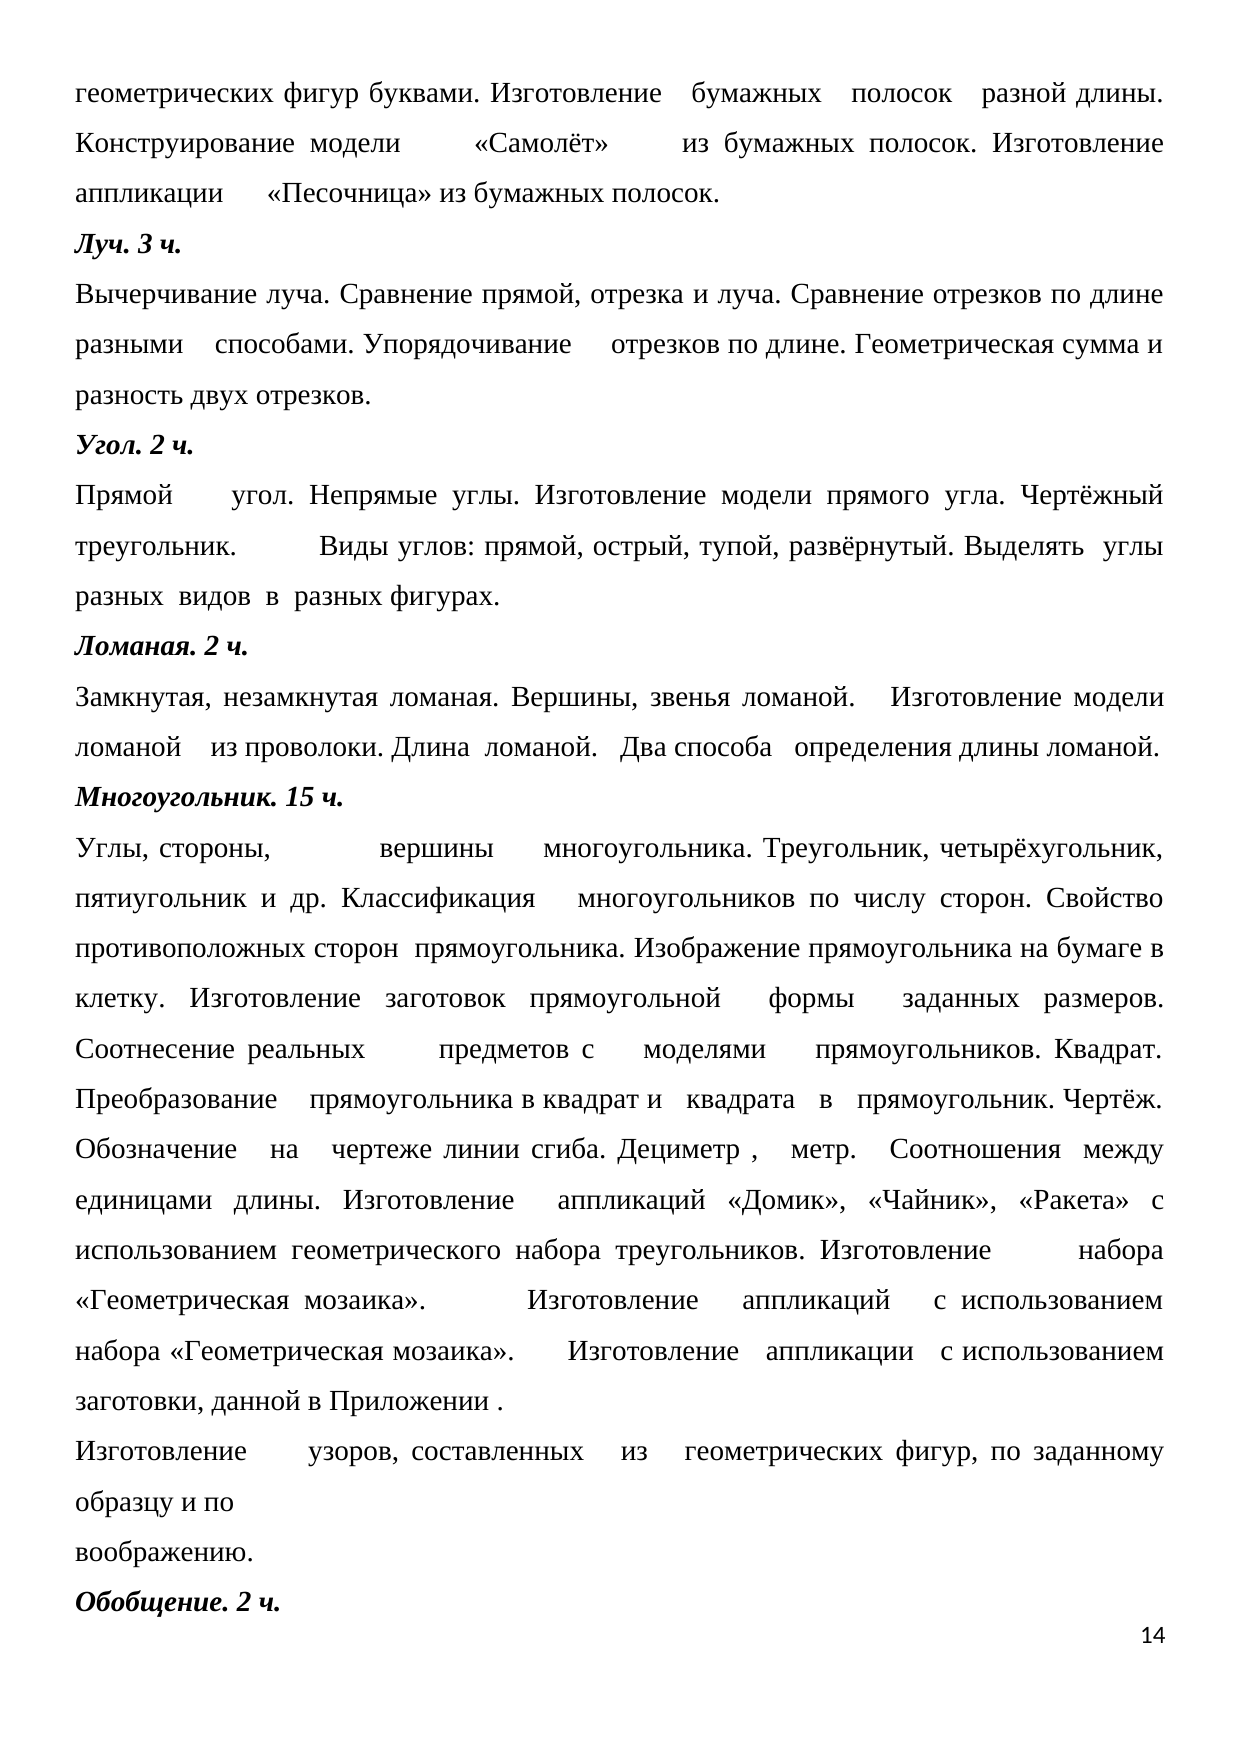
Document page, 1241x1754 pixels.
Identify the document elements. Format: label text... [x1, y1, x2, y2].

text Многоугольник. 15 ч. [75, 779, 1165, 813]
text воображению. [75, 1534, 1165, 1568]
text Изготовление узоров, составленных из геометрических фигур, по заданному образцу и по [75, 1433, 1165, 1517]
text Углы, стороны, вершины многоугольника. Треугольник, четырёхугольник, пятиугольник и др. Классификация многоугольников по числу сторон. Свойство противоположных сторон прямоугольника. Изображение прямоугольника на бумаге в клетку. Изготовление заготовок прямоугольной формы заданных размеров. Соотнесение реальных предметов с моделями прямоугольников. Квадрат. Преобразование прямоугольника в квадрат и квадрата в прямоугольник. Чертёж. Обозначение на чертеже линии сгиба. Дециметр , метр. Соотношения между единицами длины. Изготовление аппликаций «Домик», «Чайник», «Ракета» с использованием геометрического набора треугольников. Изготовление набора «Геометрическая мозаика». Изготовление аппликаций с использованием набора «Геометрическая мозаика». Изготовление аппликации с использованием заготовки, данной в Приложении . [75, 830, 1165, 1417]
text Ломаная. 2 ч. [75, 628, 1165, 662]
text Угол. 2 ч. [75, 427, 1165, 461]
text Замкнутая, незамкнутая ломаная. Вершины, звенья ломаной. Изготовление модели ломаной из проволоки. Длина ломаной. Два способа определения длины ломаной. [75, 679, 1165, 763]
text Обобщение. 2 ч. [75, 1584, 1165, 1618]
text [75, 75, 1165, 209]
text Луч. 3 ч. [75, 226, 1165, 259]
text Прямой угол. Непрямые углы. Изготовление модели прямого угла. Чертёжный треугольник. Виды углов: прямой, острый, тупой, развёрнутый. Выделять углы разных видов в разных фигурах. [75, 477, 1165, 612]
text Вычерчивание луча. Сравнение прямой, отрезка и луча. Сравнение отрезков по длине разными способами. Упорядочивание отрезков по длине. Геометрическая сумма и разность двух отрезков. [75, 276, 1165, 410]
